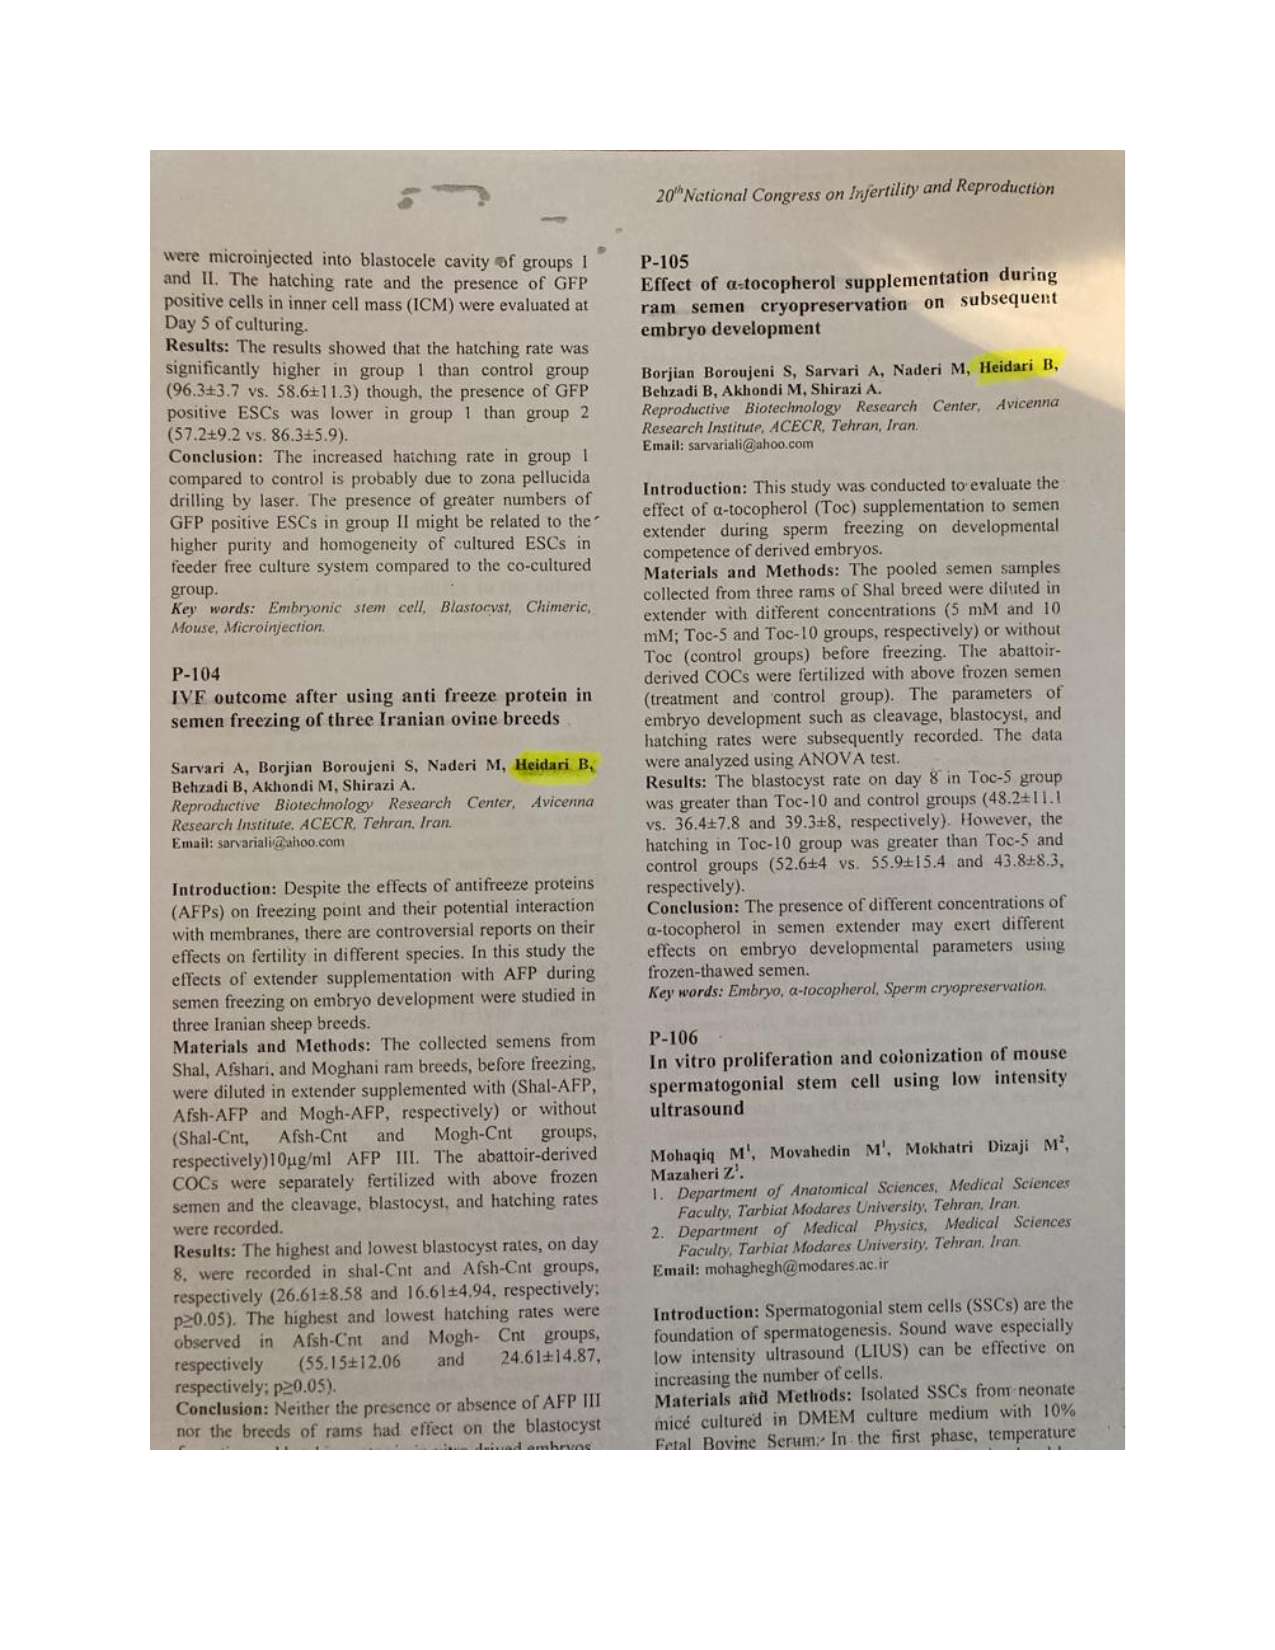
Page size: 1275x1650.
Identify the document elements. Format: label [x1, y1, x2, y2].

picture [150, 150, 1125, 1450]
